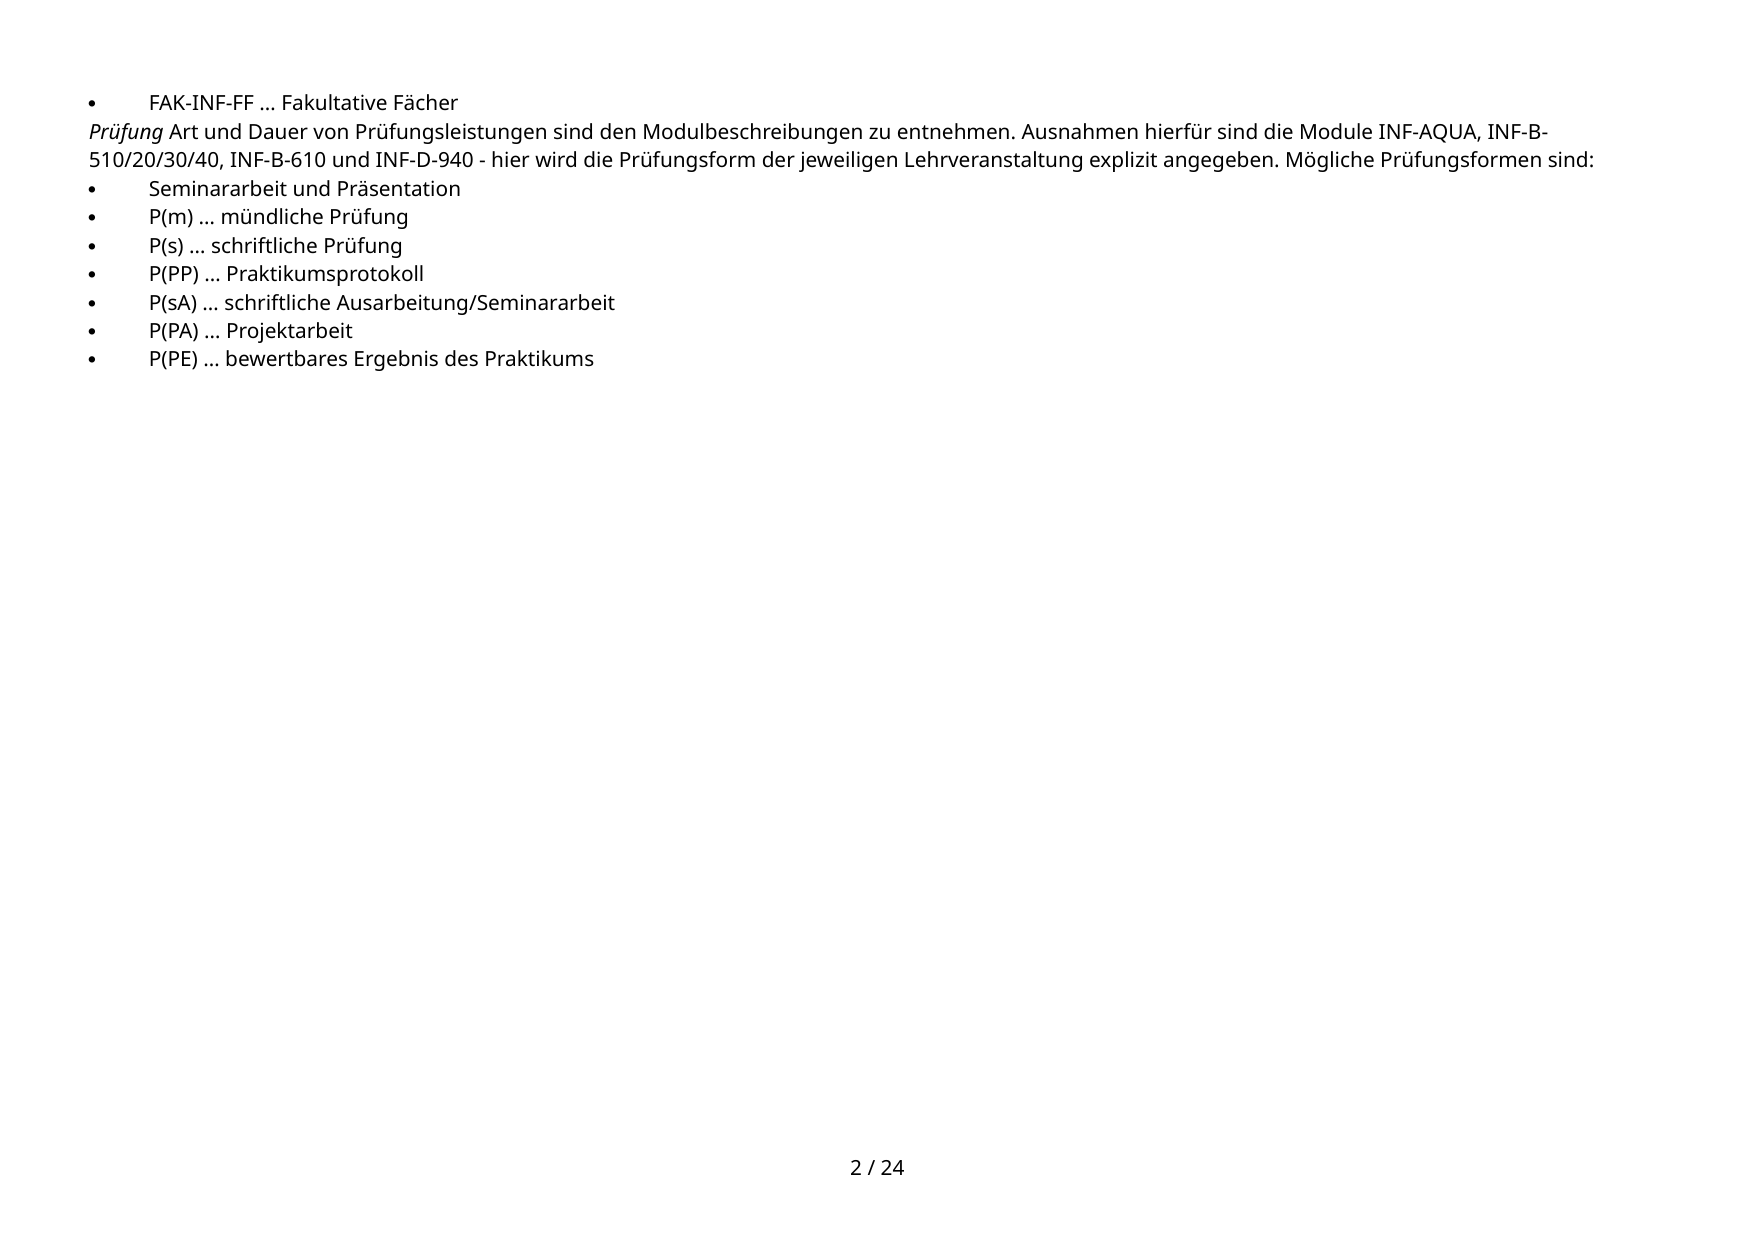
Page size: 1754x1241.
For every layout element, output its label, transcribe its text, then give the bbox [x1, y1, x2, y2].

list P(PE) … bewertbares Ergebnis des Praktikums [88, 344, 1665, 373]
list Seminararbeit und Präsentation [88, 174, 1665, 202]
text Prüfung Art und Dauer von Prüfungsleistungen sind den Modulbeschreibungen zu entnehmen. Ausnahmen hierfür sind die Module INF-AQUA, INF-B-510/20/30/40, INF-B-610 und INF-D-940 - hier wird die Prüfungsform der jeweiligen Lehrveranstaltung explizit angegeben. Mögliche Prüfungsformen sind: [88, 117, 1665, 174]
list P(s) … schriftliche Prüfung [88, 231, 1665, 259]
list P(sA) … schriftliche Ausarbeitung/Seminararbeit [88, 288, 1665, 316]
list P(PA) … Projektarbeit [88, 316, 1665, 344]
list P(m) … mündliche Prüfung [88, 202, 1665, 231]
list FAK-INF-FF … Fakultative Fächer [88, 88, 1665, 117]
list P(PP) … Praktikumsprotokoll [88, 259, 1665, 288]
